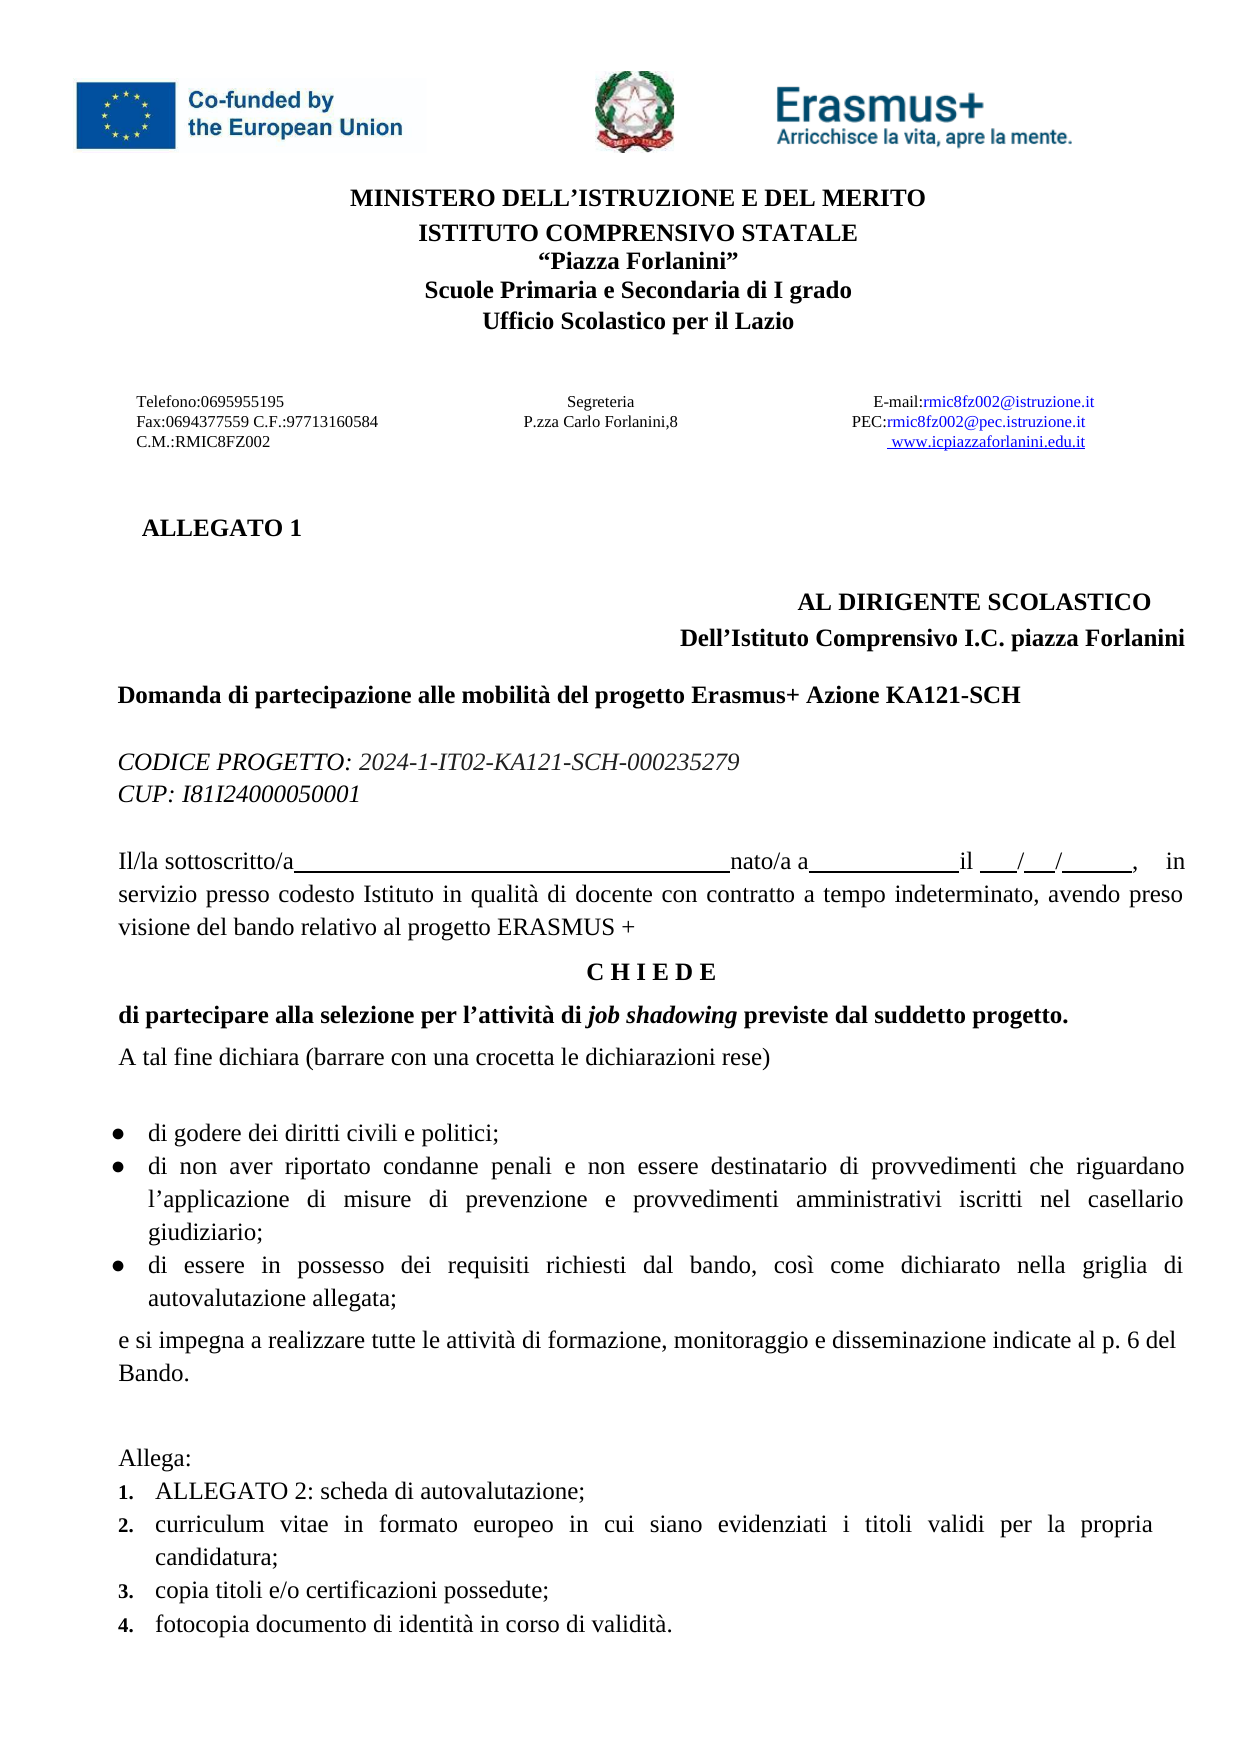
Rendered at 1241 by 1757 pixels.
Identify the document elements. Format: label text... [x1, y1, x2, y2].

text e si impegna a realizzare tutte le attività di formazione, monitoraggio e disseminazione indicate al p. 6 del Bando. [118, 1325, 1185, 1387]
table_cell P.zza Carlo Forlanini,8 [494, 412, 684, 457]
list curriculum vitae in formato europeo in cui siano evidenziati i titoli validi per la propria candidatura; [118, 1509, 1155, 1571]
list di non aver riportato condanne penali e non essere destinatario di provvedimenti che riguardano l’applicazione di misure di prevenzione e provvedimenti amministrativi iscritti nel casellario giudiziario; [110, 1151, 1185, 1246]
text Domanda di partecipazione alle mobilità del progetto Erasmus+ Azione KA121-SCH [117, 681, 1185, 709]
picture [774, 78, 1073, 153]
text Ufficio Scolastico per il Lazio [117, 306, 1159, 335]
table_header Telefono:0695955195 [136, 392, 494, 412]
text ISTITUTO COMPRENSIVO STATALE [117, 218, 1159, 246]
text “Piazza Forlanini” [117, 246, 1159, 275]
text Il/la sottoscritto/a nato/a a il / / , in servizio presso codesto Istituto in qualità di docente con contratto a tempo indeterminato, avendo preso visione del bando relativo al progetto ERASMUS + [118, 846, 1185, 941]
list ALLEGATO 2: scheda di autovalutazione; [118, 1476, 1155, 1505]
subtitle C H I E D E [117, 957, 1185, 986]
table_header Segreteria [494, 392, 684, 412]
table_header E-mail:rmic8fz002@istruzione.it [684, 392, 1092, 412]
table_cell PEC:rmic8fz002@pec.istruzione.it www.icpiazzaforlanini.edu.it [684, 412, 1092, 457]
text A tal fine dichiara (barrare con una crocetta le dichiarazioni rese) [118, 1042, 1185, 1071]
subtitle ALLEGATO 1 [73, 513, 431, 541]
subtitle Dell’Istituto Comprensivo I.C. piazza Forlanini [73, 623, 1185, 652]
picture [72, 78, 427, 153]
subtitle Allega: [118, 1443, 1155, 1472]
list di godere dei diritti civili e politici; [110, 1118, 1185, 1146]
text AL DIRIGENTE SCOLASTICO [795, 587, 1151, 615]
text CUP: I81I24000050001 [117, 779, 1185, 808]
text MINISTERO DELL’ISTRUZIONE E DEL MERITO [117, 183, 1159, 211]
picture [595, 71, 675, 153]
text Scuole Primaria e Secondaria di I grado [117, 275, 1159, 304]
list fotocopia documento di identità in corso di validità. [118, 1609, 1155, 1637]
table_cell Fax:0694377559 C.F.:97713160584 C.M.:RMIC8FZ002 [136, 412, 494, 457]
text di partecipare alla selezione per l’attività di job shadowing previste dal suddetto progetto. [118, 1000, 1185, 1028]
text CODICE PROGETTO: 2024-1-IT02-KA121-SCH-000235279 [117, 747, 1185, 775]
list copia titoli e/o certificazioni possedute; [118, 1576, 1155, 1604]
list di essere in possesso dei requisiti richiesti dal bando, così come dichiarato nella griglia di autovalutazione allegata; [110, 1250, 1185, 1312]
